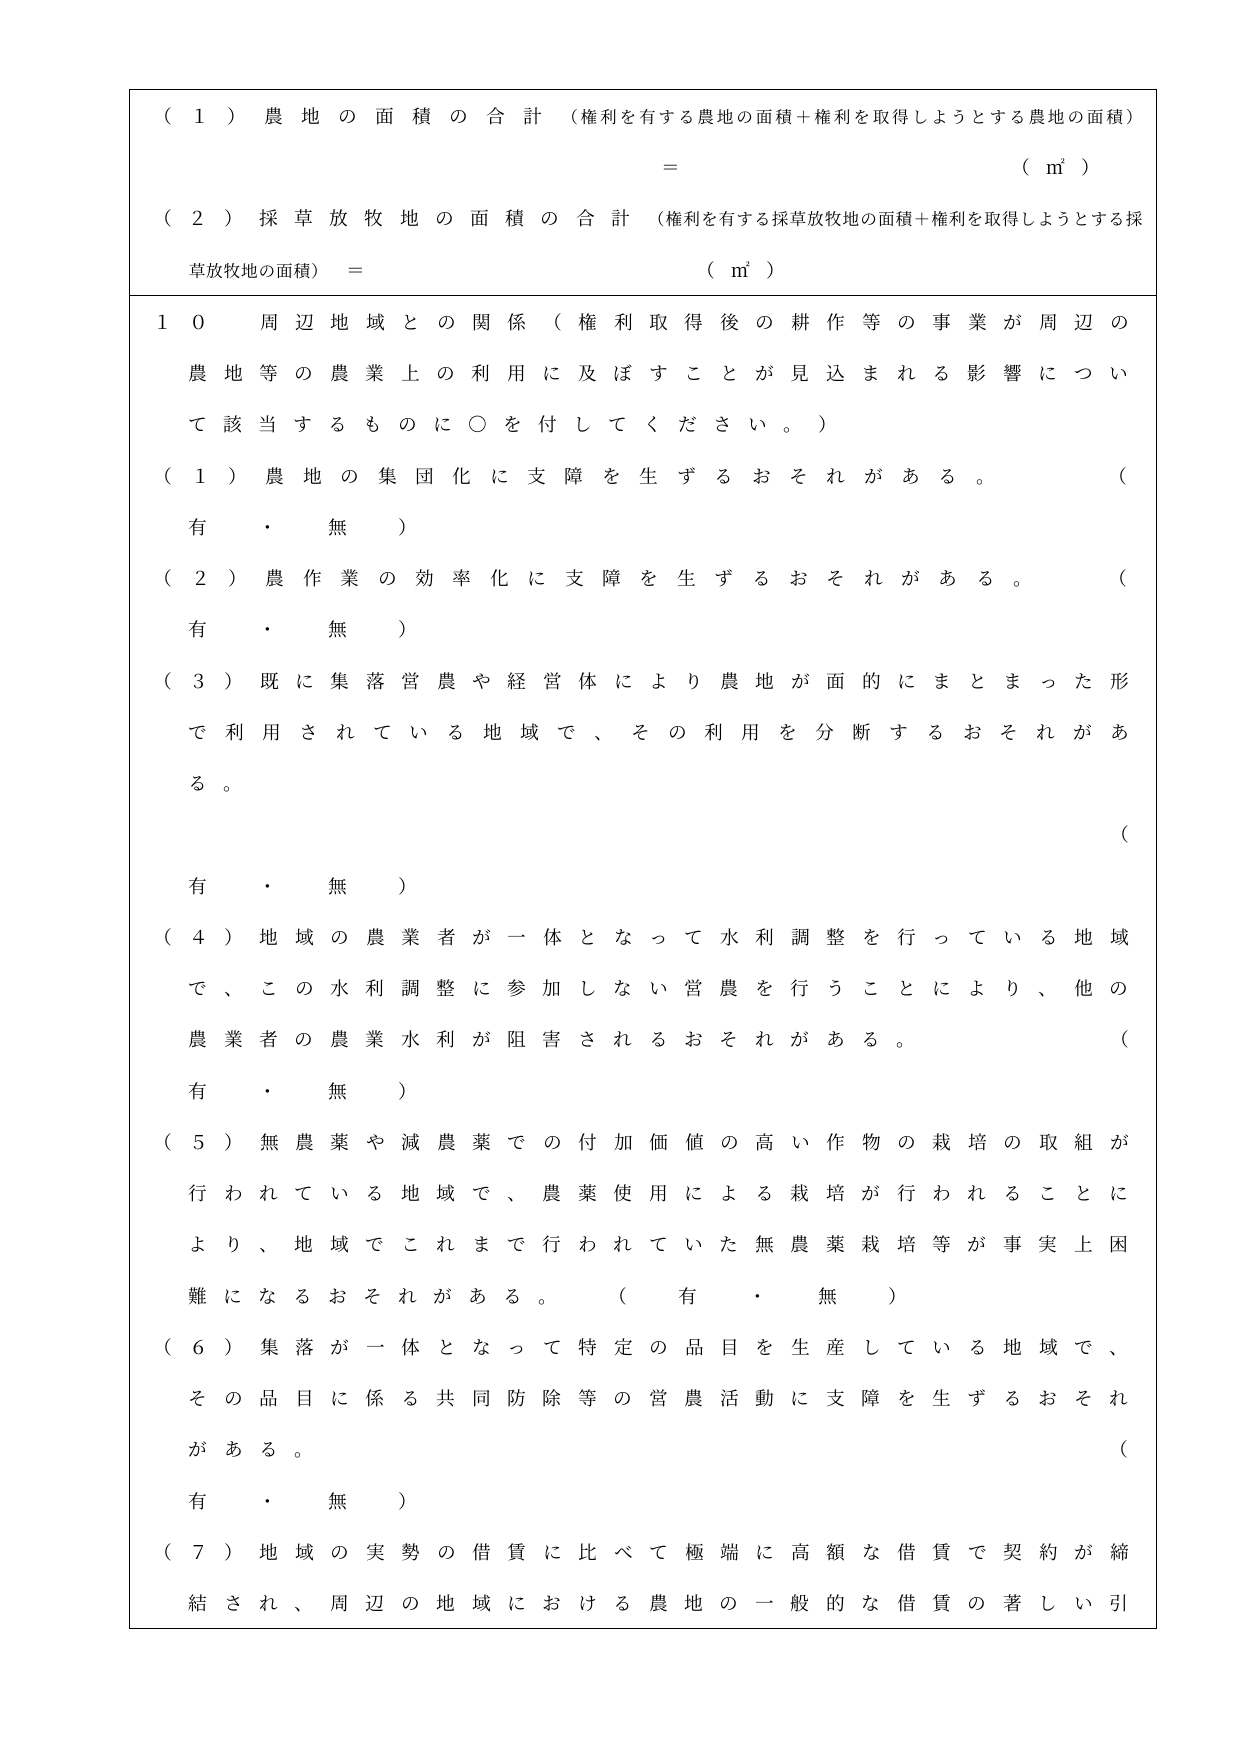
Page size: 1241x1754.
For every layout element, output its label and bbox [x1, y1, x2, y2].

table_cell [130, 296, 1156, 1628]
table_cell [130, 90, 1156, 294]
